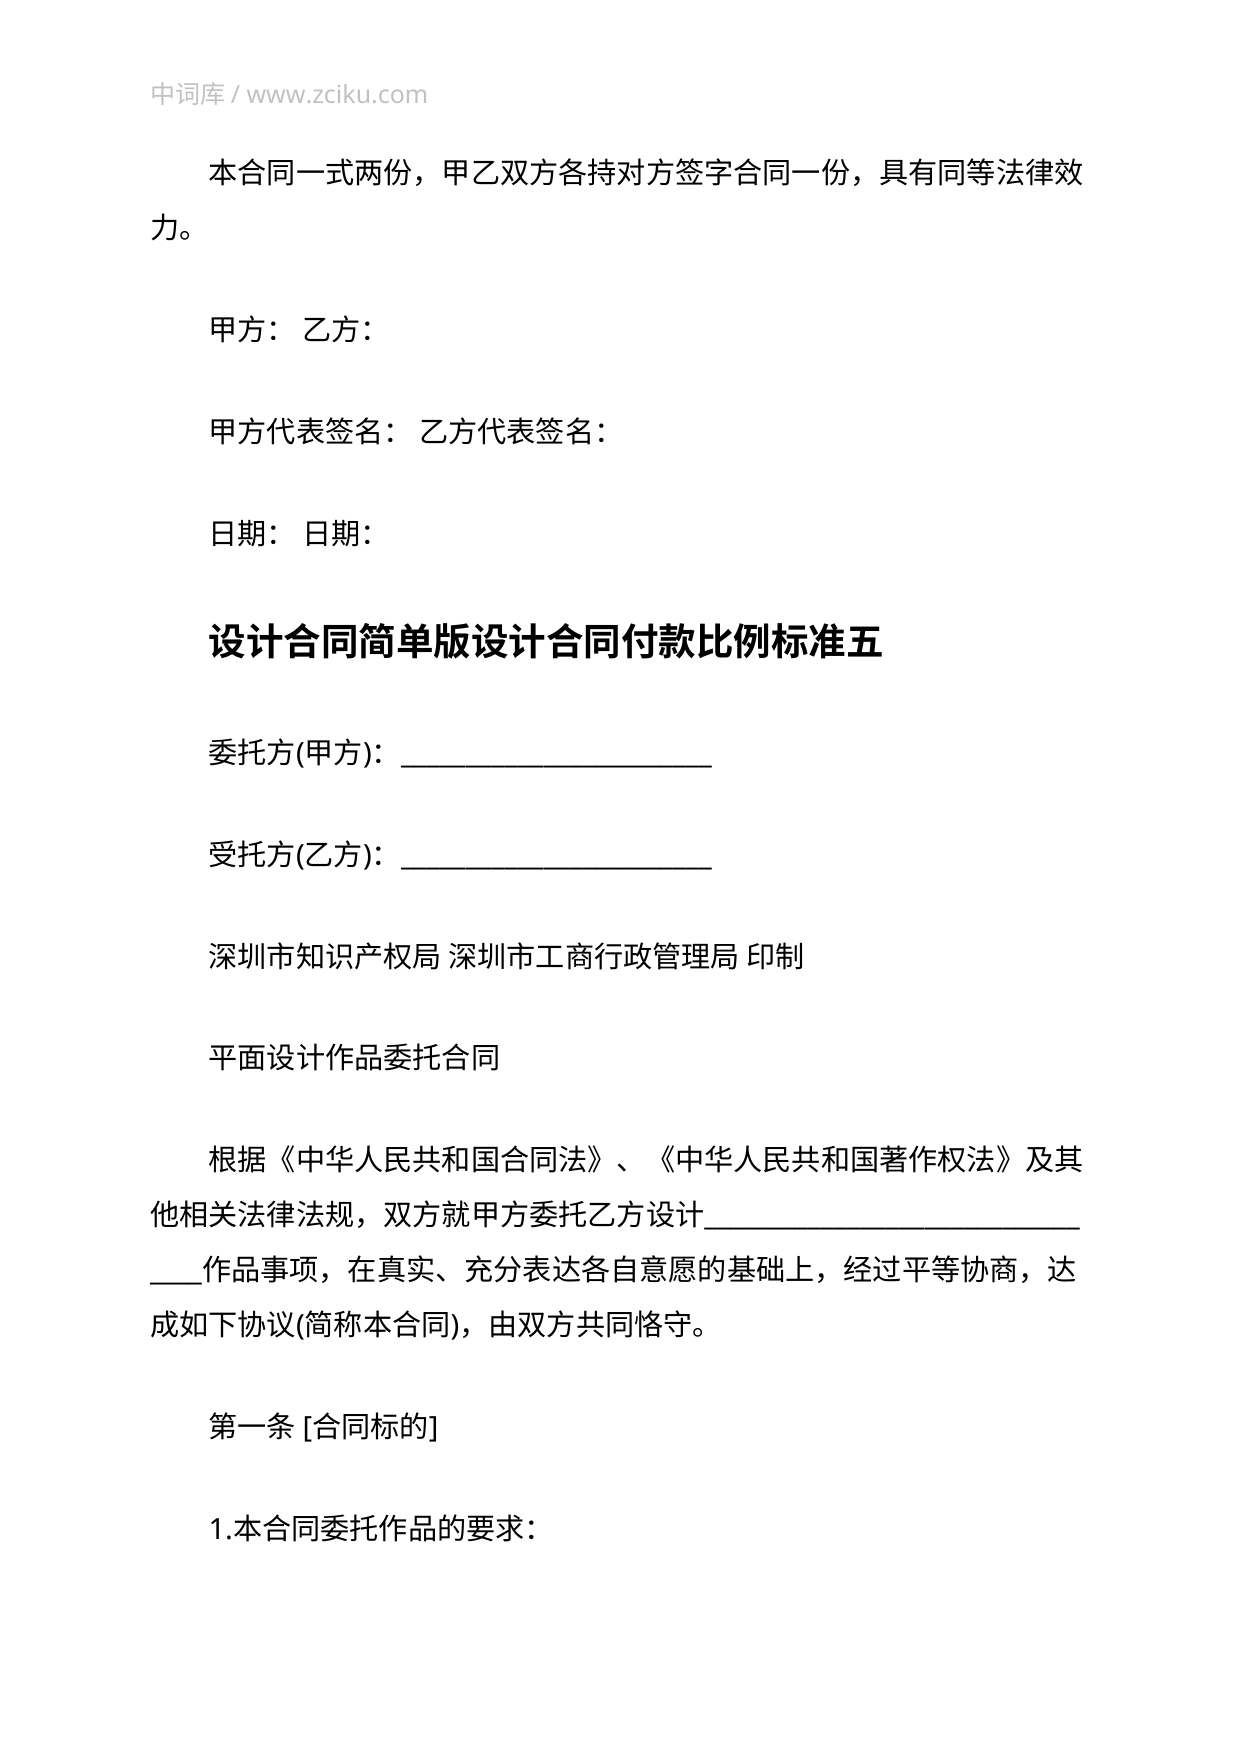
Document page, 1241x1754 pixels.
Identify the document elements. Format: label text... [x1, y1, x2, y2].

text 平面设计作品委托合同 [150, 1035, 1090, 1077]
text 甲方代表签名： 乙方代表签名： [150, 408, 1090, 451]
text 委托方(甲方)：________________________ [150, 729, 1090, 772]
text 本合同一式两份，甲乙双方各持对方签字合同一份，具有同等法律效力。 [150, 150, 1090, 247]
text 深圳市知识产权局 深圳市工商行政管理局 印制 [150, 933, 1090, 976]
text 甲方： 乙方： [150, 307, 1090, 349]
text 1.本合同委托作品的要求： [150, 1506, 1090, 1548]
text 日期： 日期： [150, 510, 1090, 552]
text 根据《中华人民共和国合同法》、《中华人民共和国著作权法》及其他相关法律法规，双方就甲方委托乙方设计_________________________________作品事项，在真实、充分表达各自意愿的基础上，经过平等协商，达成如下协议(简称本合同)，由双方共同恪守。 [150, 1137, 1090, 1344]
text 设计合同简单版设计合同付款比例标准五 [150, 612, 1090, 666]
text 受托方(乙方)：________________________ [150, 831, 1090, 874]
text 第一条 [合同标的] [150, 1404, 1090, 1446]
